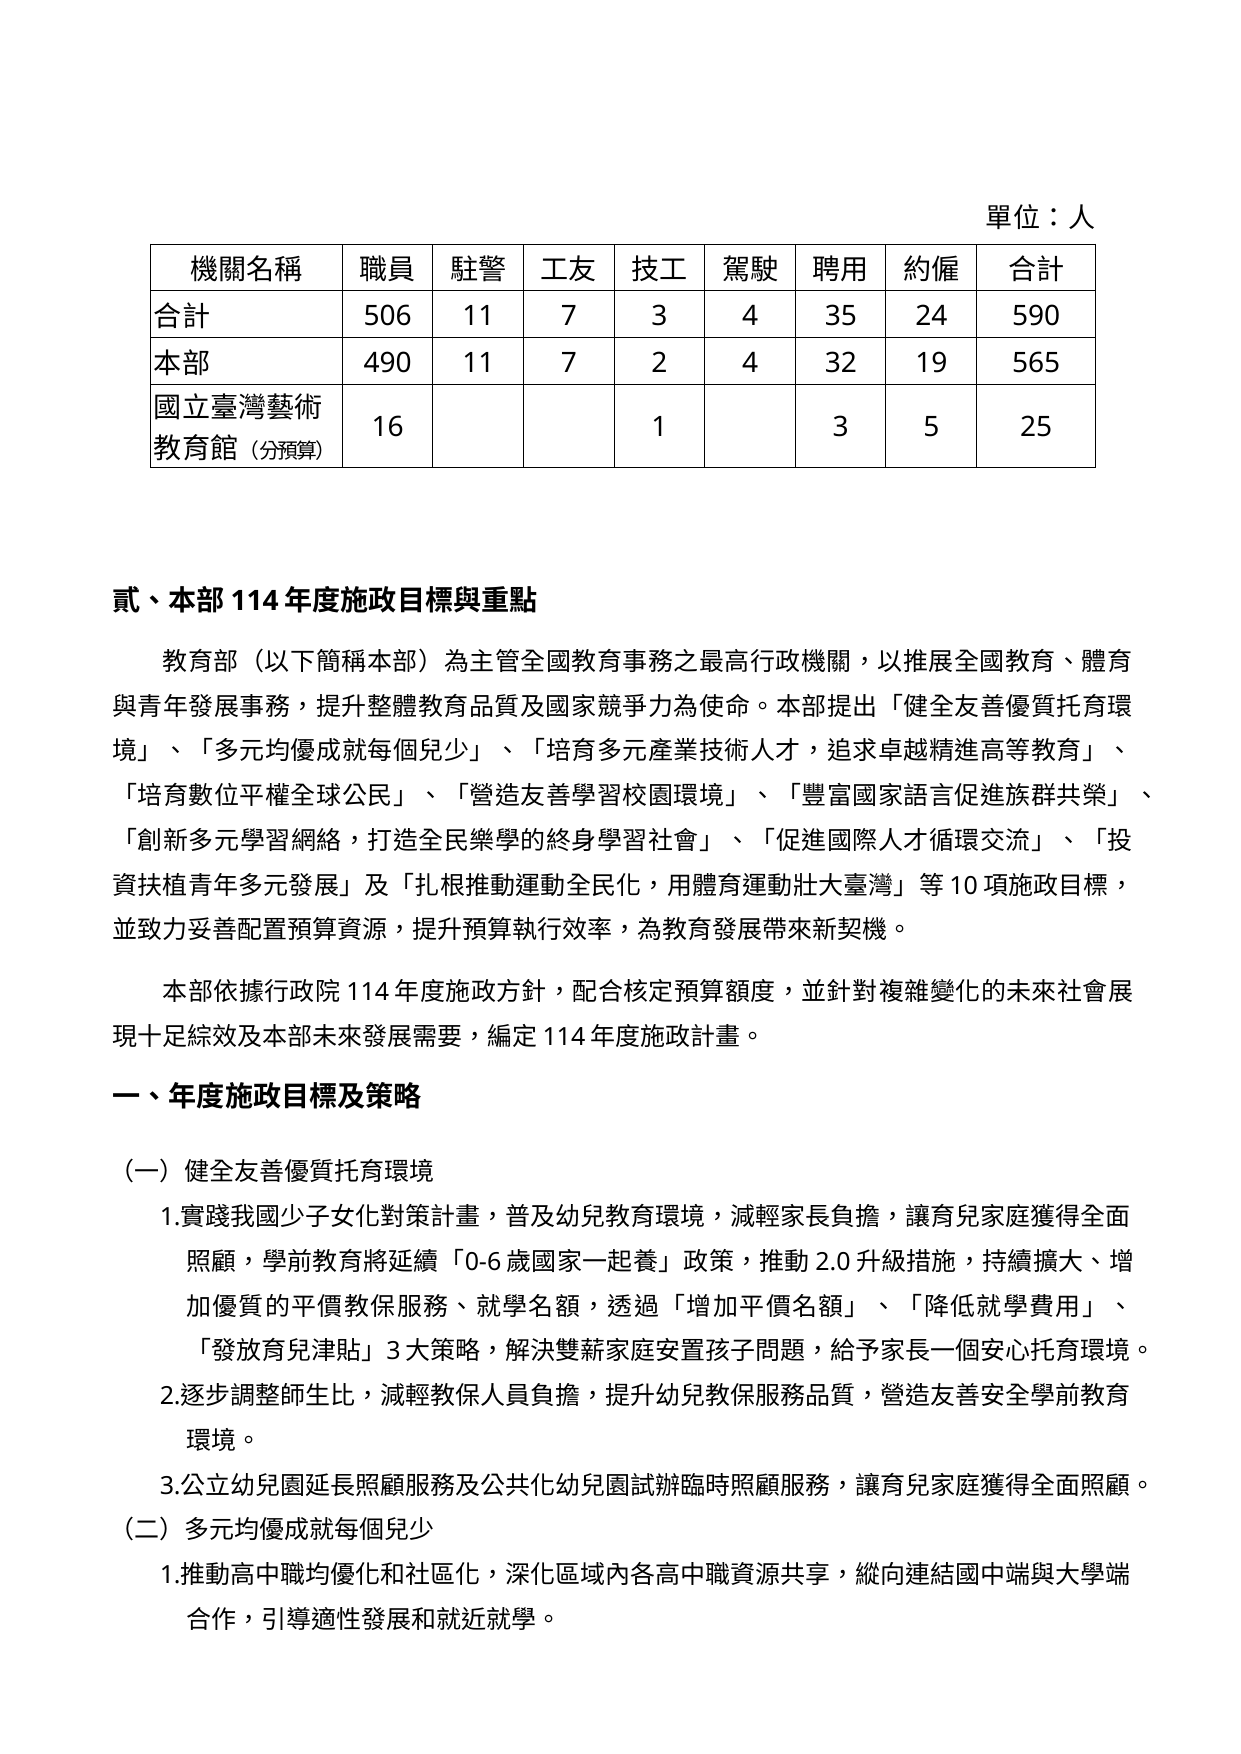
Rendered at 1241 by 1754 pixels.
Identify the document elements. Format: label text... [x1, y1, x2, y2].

table_header 職員 [343, 245, 432, 290]
text 一、年度施政目標及策略 [112, 1071, 1134, 1116]
table_cell 7 [524, 291, 614, 337]
table_cell 4 [705, 338, 795, 384]
text 單位：人 [112, 196, 1095, 236]
table_header 合計 [977, 245, 1095, 290]
text 1.推動高中職均優化和社區化，深化區域內各高中職資源共享，縱向連結國中端與大學端合作，引導適性發展和就近就學。 [159, 1548, 1134, 1637]
table_cell 19 [886, 338, 976, 384]
table_header 駐警 [433, 245, 523, 290]
text 教育部（以下簡稱本部）為主管全國教育事務之最高行政機關，以推展全國教育、體育與青年發展事務，提升整體教育品質及國家競爭力為使命。本部提出「健全友善優質托育環境」、「多元均優成就每個兒少」、「培育多元產業技術人才，追求卓越精進高等教育」、「培育數位平權全球公民」、「營造友善學習校園環境」、「豐富國家語言促進族群共榮」、「創新多元學習網絡，打造全民樂學的終身學習社會」、「促進國際人才循環交流」、「投資扶植青年多元發展」及「扎根推動運動全民化，用體育運動壯大臺灣」等10項施政目標，並致力妥善配置預算資源，提升預算執行效率，為教育發展帶來新契機。 [112, 634, 1134, 948]
table_cell 11 [433, 291, 523, 337]
text 本部依據行政院114年度施政方針，配合核定預算額度，並針對複雜變化的未來社會展現十足綜效及本部未來發展需要，編定114年度施政計畫。 [112, 964, 1134, 1054]
table_header 工友 [524, 245, 614, 290]
text 2.逐步調整師生比，減輕教保人員負擔，提升幼兒教保服務品質，營造友善安全學前教育環境。 [159, 1369, 1134, 1458]
table_header 聘用 [796, 245, 885, 290]
table_cell 1 [615, 385, 704, 467]
table_cell [433, 385, 523, 467]
table_cell [524, 385, 614, 467]
table_cell 本部 [151, 338, 342, 384]
table_cell 32 [796, 338, 885, 384]
table_cell 5 [886, 385, 976, 467]
table_cell 7 [524, 338, 614, 384]
text 3.公立幼兒園延長照顧服務及公共化幼兒園試辦臨時照顧服務，讓育兒家庭獲得全面照顧。 [159, 1458, 1134, 1503]
table_header 駕駛 [705, 245, 795, 290]
text （一）健全友善優質托育環境 [109, 1145, 1134, 1189]
table_cell 合計 [151, 291, 342, 337]
table_header 約僱 [886, 245, 976, 290]
text 貳、本部114年度施政目標與重點 [112, 580, 1134, 618]
table_cell 國立臺灣藝術教育館（分預算） [151, 385, 342, 467]
table_cell 11 [433, 338, 523, 384]
table_cell 25 [977, 385, 1095, 467]
table_header 技工 [615, 245, 704, 290]
text （二）多元均優成就每個兒少 [109, 1503, 1134, 1548]
table_cell 2 [615, 338, 704, 384]
table_cell 24 [886, 291, 976, 337]
table_cell 490 [343, 338, 432, 384]
table_header 機關名稱 [151, 245, 342, 290]
table_cell 565 [977, 338, 1095, 384]
table_cell 3 [796, 385, 885, 467]
table_cell [705, 385, 795, 467]
table_cell 590 [977, 291, 1095, 337]
table_cell 506 [343, 291, 432, 337]
text 1.實踐我國少子女化對策計畫，普及幼兒教育環境，減輕家長負擔，讓育兒家庭獲得全面照顧，學前教育將延續「0-6歲國家一起養」政策，推動2.0升級措施，持續擴大、增加優質的平價教保服務、就學名額，透過「增加平價名額」、「降低就學費用」、「發放育兒津貼」3大策略，解決雙薪家庭安置孩子問題，給予家長一個安心托育環境。 [159, 1189, 1134, 1369]
table_cell 35 [796, 291, 885, 337]
table_cell 3 [615, 291, 704, 337]
table_cell 4 [705, 291, 795, 337]
table_cell 16 [343, 385, 432, 467]
